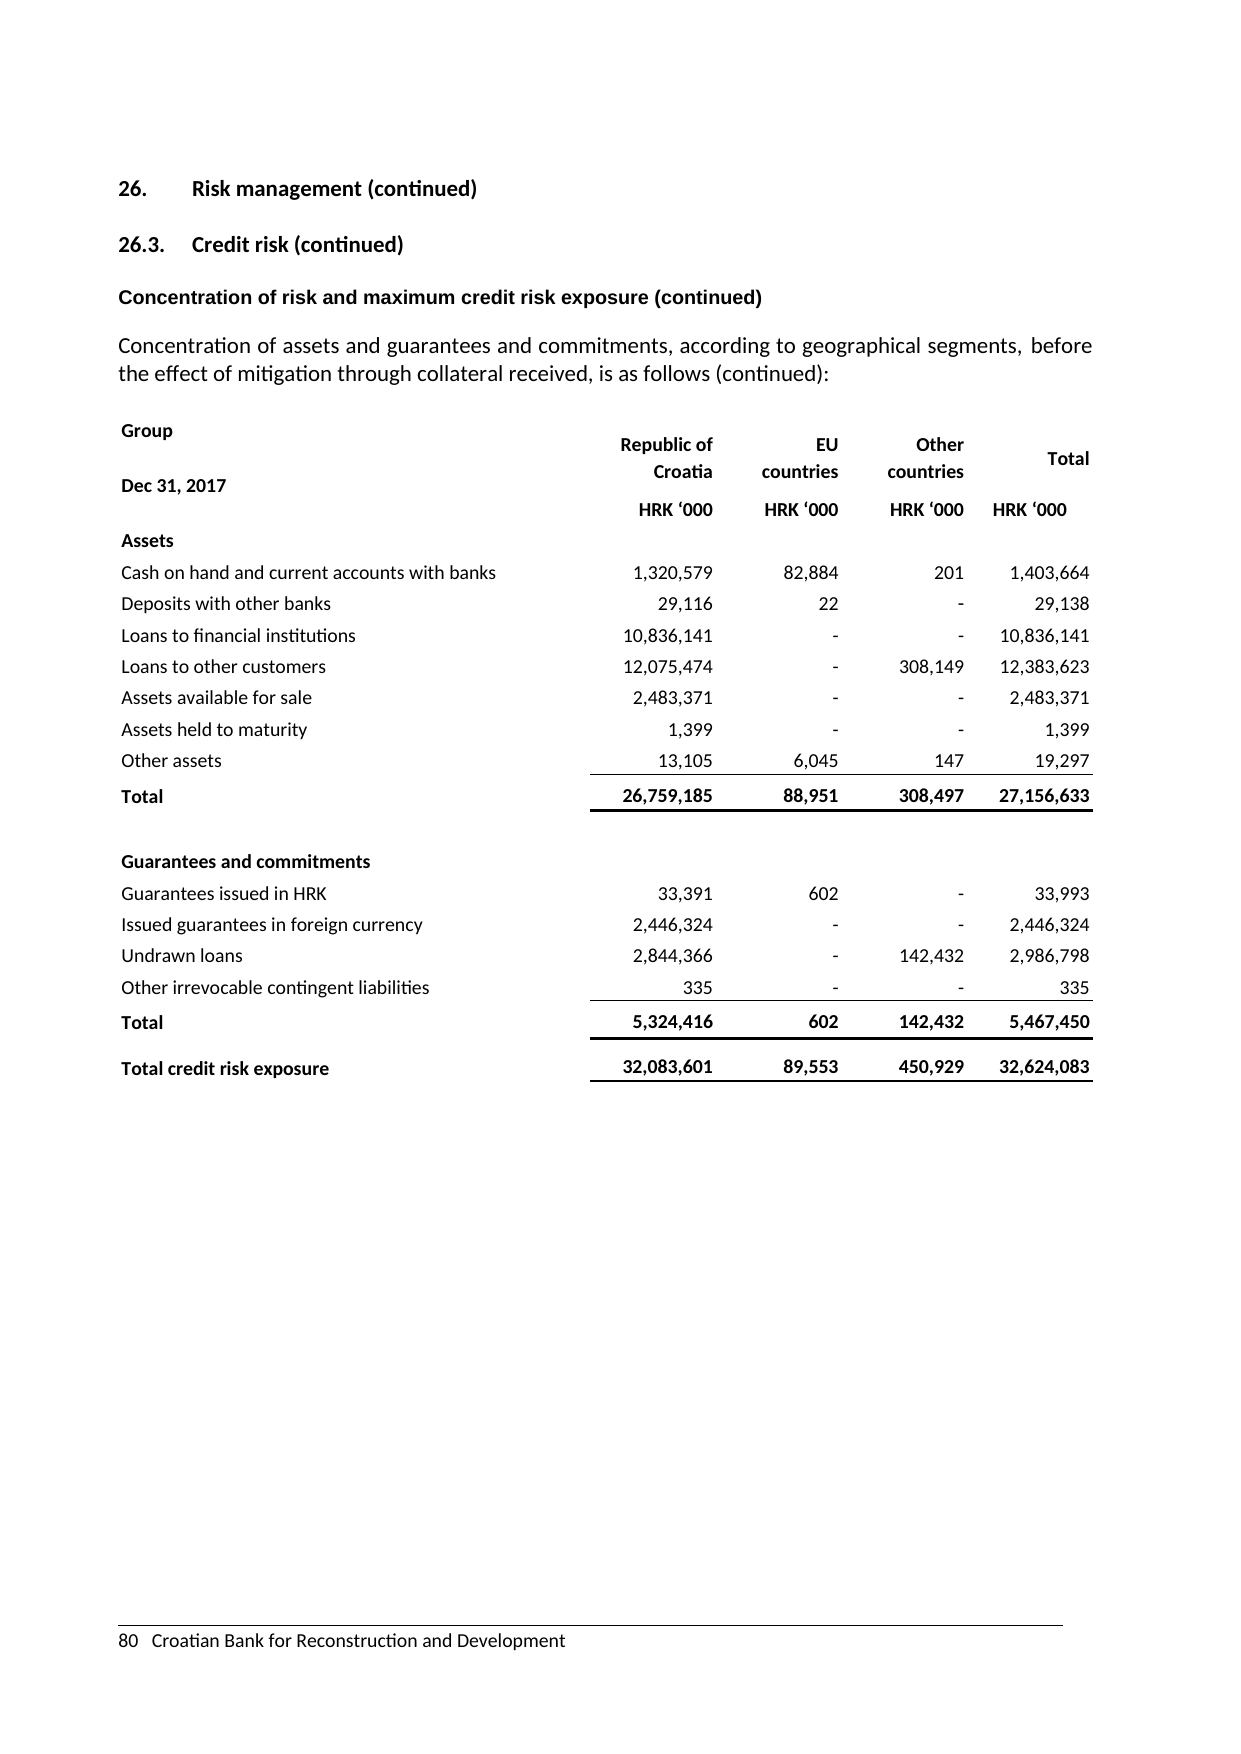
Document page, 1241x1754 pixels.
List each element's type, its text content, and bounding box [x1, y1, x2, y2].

text Concentration of risk and maximum credit risk exposure (continued) [118, 286, 1092, 309]
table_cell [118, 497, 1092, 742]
text Concentration of assets and guarantees and commitments, according to geographical segments, before the effect of mitigation through collateral received, is as follows (continued): [118, 332, 1092, 388]
text 26. Risk management (continued) [118, 174, 1092, 202]
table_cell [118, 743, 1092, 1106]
text 26.3. Credit risk (continued) [118, 230, 1092, 258]
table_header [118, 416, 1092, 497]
